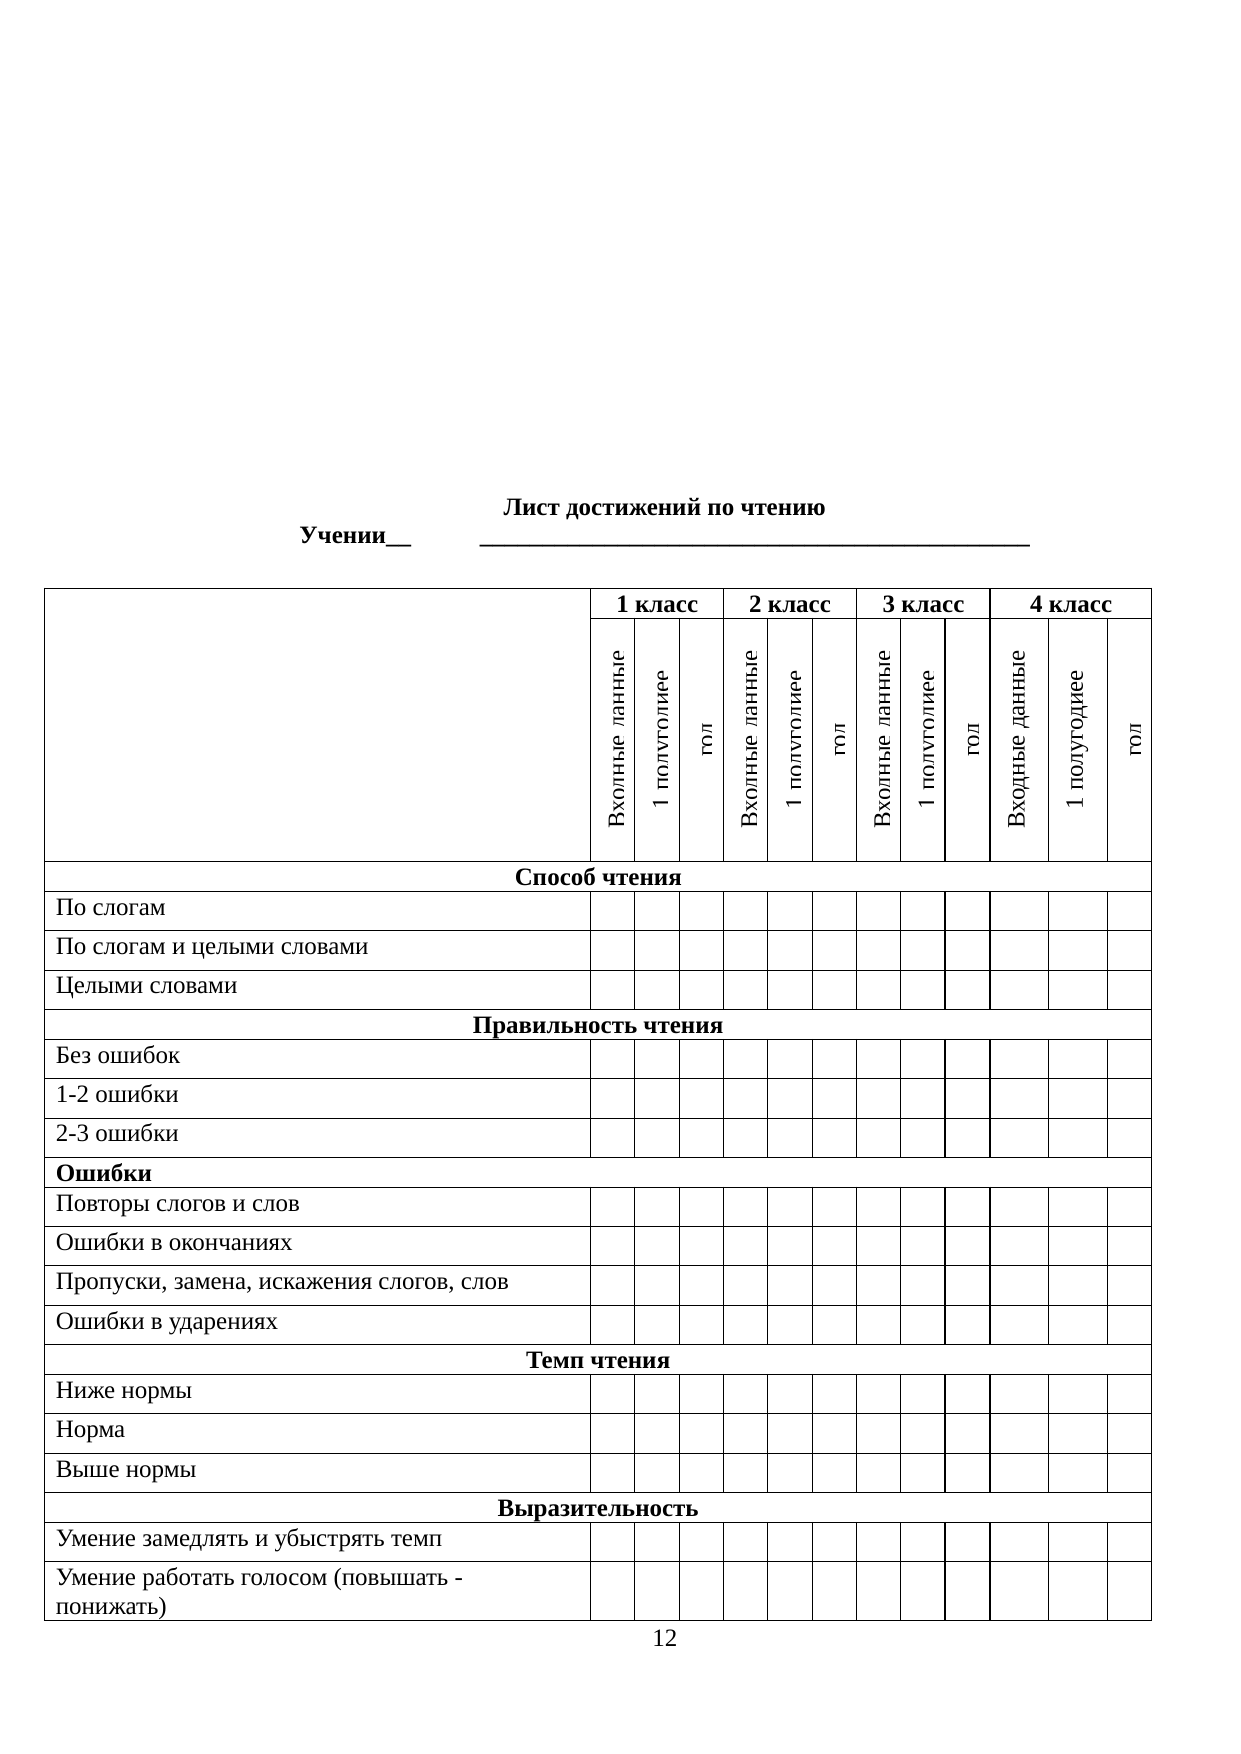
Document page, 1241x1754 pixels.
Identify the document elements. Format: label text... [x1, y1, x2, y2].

table_cell [901, 1375, 944, 1413]
table_cell [991, 1040, 1048, 1078]
table_cell [857, 931, 900, 969]
table_cell Норма [45, 1414, 590, 1453]
table_cell [901, 1119, 944, 1157]
table_cell Способ чтения [45, 862, 1151, 891]
table_header 2 класс [724, 589, 856, 617]
table_cell [768, 1306, 812, 1344]
table_header 1 класс [591, 589, 723, 617]
table_cell [857, 1119, 900, 1157]
table_cell [991, 1523, 1048, 1561]
table_cell [591, 1188, 634, 1226]
table_cell [1108, 1375, 1151, 1413]
table_cell Входные данные [857, 619, 900, 861]
table_cell Пропуски, замена, искажения слогов, слов [45, 1266, 590, 1305]
table_cell [813, 1040, 856, 1078]
table_cell [724, 971, 767, 1009]
table_cell [946, 1454, 989, 1492]
table_cell [1108, 1523, 1151, 1561]
table_cell [1049, 971, 1107, 1009]
table_cell [724, 1454, 767, 1492]
table_cell год [1108, 619, 1151, 861]
table_header [45, 589, 590, 861]
table_cell [857, 1375, 900, 1413]
table_cell [768, 1040, 812, 1078]
table_cell [680, 1119, 723, 1157]
table_cell [635, 1414, 679, 1453]
table_cell По слогам [45, 892, 590, 930]
table_cell Умение работать голосом (повышать - понижать) [45, 1562, 590, 1620]
table_cell [901, 1079, 944, 1117]
table_cell [946, 892, 989, 930]
table_cell [724, 1266, 767, 1305]
table_cell [680, 1040, 723, 1078]
table_cell год [680, 619, 723, 861]
table_cell [680, 1454, 723, 1492]
table_cell [813, 1454, 856, 1492]
table_cell [1049, 1414, 1107, 1453]
table_cell Повторы слогов и слов [45, 1188, 590, 1226]
table_cell [991, 971, 1048, 1009]
table_cell [680, 1414, 723, 1453]
table_cell [768, 1227, 812, 1265]
table_cell [1108, 1227, 1151, 1265]
table_cell Правильность чтения [45, 1010, 1151, 1039]
table_cell Темп чтения [45, 1345, 1151, 1374]
table_cell [901, 1454, 944, 1492]
table_cell [813, 1375, 856, 1413]
table_cell [1108, 892, 1151, 930]
table_cell [591, 1119, 634, 1157]
table_cell [991, 1454, 1048, 1492]
table_cell [680, 1523, 723, 1561]
table_cell [991, 931, 1048, 969]
table_cell [635, 1523, 679, 1561]
table_cell Целыми словами [45, 971, 590, 1009]
table_cell [680, 1306, 723, 1344]
table_cell [901, 1266, 944, 1305]
table_cell [724, 1562, 767, 1620]
table_cell [1049, 1306, 1107, 1344]
table_cell [946, 971, 989, 1009]
table_cell [591, 1266, 634, 1305]
table_cell [591, 931, 634, 969]
table_cell [857, 971, 900, 1009]
table_cell [1049, 1454, 1107, 1492]
table_cell [724, 1119, 767, 1157]
table_cell [635, 1306, 679, 1344]
table_cell [857, 892, 900, 930]
table_cell [591, 1040, 634, 1078]
table_cell [724, 1188, 767, 1226]
table_cell [768, 1454, 812, 1492]
table_cell [680, 1079, 723, 1117]
table_cell Ошибки [45, 1158, 1151, 1187]
table_cell [1049, 1375, 1107, 1413]
table_cell [991, 1079, 1048, 1117]
table_cell [1049, 892, 1107, 930]
table_cell [768, 1079, 812, 1117]
table_cell [857, 1306, 900, 1344]
table_cell [1108, 1040, 1151, 1078]
table_cell [724, 1523, 767, 1561]
table_cell [591, 1306, 634, 1344]
table_cell Выше нормы [45, 1454, 590, 1492]
table_cell [635, 1227, 679, 1265]
table_cell [991, 1306, 1048, 1344]
table_cell [768, 971, 812, 1009]
table_cell [724, 1414, 767, 1453]
table_cell [991, 1266, 1048, 1305]
table_cell [1049, 1040, 1107, 1078]
table_cell [1108, 1454, 1151, 1492]
table_cell [768, 1266, 812, 1305]
table_cell [813, 1306, 856, 1344]
table_cell [946, 1119, 989, 1157]
table_cell Без ошибок [45, 1040, 590, 1078]
table_cell [768, 1375, 812, 1413]
table_cell [635, 1040, 679, 1078]
table_cell [1108, 1414, 1151, 1453]
table_cell [724, 1306, 767, 1344]
table_cell [946, 1227, 989, 1265]
table_cell [591, 1227, 634, 1265]
table_cell [635, 1119, 679, 1157]
table_cell [901, 971, 944, 1009]
table_cell [591, 1523, 634, 1561]
table_cell [635, 971, 679, 1009]
table_cell [680, 1266, 723, 1305]
table_cell [591, 1079, 634, 1117]
table_cell [901, 1040, 944, 1078]
table_cell [591, 1454, 634, 1492]
table_cell [813, 1188, 856, 1226]
text Лист достижений по чтению [177, 492, 1152, 521]
table_cell [901, 1523, 944, 1561]
table_cell [680, 931, 723, 969]
table_cell [946, 931, 989, 969]
table_cell [857, 1414, 900, 1453]
table_cell [768, 892, 812, 930]
table_cell [857, 1562, 900, 1620]
table_cell [901, 931, 944, 969]
table_cell [635, 1562, 679, 1620]
table_cell [1049, 1227, 1107, 1265]
table_cell [635, 1266, 679, 1305]
table_cell [768, 1188, 812, 1226]
table_cell [946, 1266, 989, 1305]
table_cell [813, 1266, 856, 1305]
table_cell [1108, 1079, 1151, 1117]
table_cell [946, 1523, 989, 1561]
table_cell [724, 1227, 767, 1265]
table_cell [724, 1040, 767, 1078]
table_cell [1108, 1306, 1151, 1344]
table_cell [946, 1040, 989, 1078]
table_cell [991, 1119, 1048, 1157]
table_cell Выразительность [45, 1493, 1151, 1522]
table_cell Ошибки в ударениях [45, 1306, 590, 1344]
table_cell [857, 1454, 900, 1492]
table_cell Входные данные [724, 619, 767, 861]
table_cell [991, 1188, 1048, 1226]
table_cell [635, 1188, 679, 1226]
table_header 4 класс [991, 589, 1151, 617]
table_cell 1-2 ошибки [45, 1079, 590, 1117]
table_cell [768, 1523, 812, 1561]
table_cell 1 полугодиее [768, 619, 812, 861]
table_cell [946, 1306, 989, 1344]
table_cell год [813, 619, 856, 861]
table_cell [680, 1375, 723, 1413]
table_cell 1 полугодиее [635, 619, 679, 861]
table_cell [813, 1227, 856, 1265]
table_cell [813, 892, 856, 930]
table_cell [591, 892, 634, 930]
table_cell [635, 1454, 679, 1492]
table_cell [635, 892, 679, 930]
table_cell [946, 1079, 989, 1117]
table_cell [680, 1188, 723, 1226]
table_header 3 класс [857, 589, 989, 617]
table_cell Ошибки в окончаниях [45, 1227, 590, 1265]
table_cell [946, 1375, 989, 1413]
table_cell [1108, 1119, 1151, 1157]
table_cell [591, 1562, 634, 1620]
table_cell [901, 1306, 944, 1344]
table_cell 2-3 ошибки [45, 1119, 590, 1157]
table_cell [768, 1414, 812, 1453]
table_cell По слогам и целыми словами [45, 931, 590, 969]
table_cell [1049, 1079, 1107, 1117]
table_cell [1049, 1188, 1107, 1226]
table_cell Входные данные [591, 619, 634, 861]
table_cell [724, 1375, 767, 1413]
table_cell [768, 931, 812, 969]
table_cell 1 полугодиее [901, 619, 944, 861]
table_cell [813, 931, 856, 969]
table_cell [857, 1523, 900, 1561]
table_cell [946, 1562, 989, 1620]
table_cell [1049, 1523, 1107, 1561]
table_cell [813, 1562, 856, 1620]
table_cell [1049, 1266, 1107, 1305]
table_cell [1108, 931, 1151, 969]
table_cell [680, 971, 723, 1009]
table_cell Входные данные [991, 619, 1048, 861]
table_cell [1049, 1562, 1107, 1620]
table_cell [680, 1227, 723, 1265]
table_cell [857, 1079, 900, 1117]
table_cell [1049, 931, 1107, 969]
table_cell [991, 1562, 1048, 1620]
table_cell [813, 1523, 856, 1561]
table_cell [680, 1562, 723, 1620]
table_cell [857, 1040, 900, 1078]
table_cell [1108, 1562, 1151, 1620]
table_cell [991, 1414, 1048, 1453]
table_cell [1108, 1188, 1151, 1226]
table_cell [680, 892, 723, 930]
table_cell [591, 1375, 634, 1413]
table_cell 1 полугодиее [1049, 619, 1107, 861]
table_cell [901, 892, 944, 930]
table_cell [768, 1562, 812, 1620]
table_cell [991, 1375, 1048, 1413]
table_cell [991, 1227, 1048, 1265]
table_cell [768, 1119, 812, 1157]
table_cell [813, 971, 856, 1009]
table_cell [591, 1414, 634, 1453]
table_cell [591, 971, 634, 1009]
table_cell [724, 931, 767, 969]
table_cell [1108, 1266, 1151, 1305]
text Учении__ ____________________________________________ [177, 521, 1152, 549]
table_cell [635, 931, 679, 969]
table_cell [635, 1375, 679, 1413]
table_cell [857, 1266, 900, 1305]
table_cell [813, 1119, 856, 1157]
table_cell [1108, 971, 1151, 1009]
table_cell Умение замедлять и убыстрять темп [45, 1523, 590, 1561]
table_cell [991, 892, 1048, 930]
table_cell [946, 1414, 989, 1453]
table_cell [857, 1188, 900, 1226]
table_cell год [946, 619, 989, 861]
table_cell [946, 1188, 989, 1226]
table_cell [813, 1079, 856, 1117]
table_cell [1049, 1119, 1107, 1157]
table_cell [813, 1414, 856, 1453]
table_cell [857, 1227, 900, 1265]
table_cell [724, 892, 767, 930]
table_cell [901, 1227, 944, 1265]
table_cell [901, 1188, 944, 1226]
table_cell [901, 1414, 944, 1453]
table_cell [635, 1079, 679, 1117]
table_cell Ниже нормы [45, 1375, 590, 1413]
table_cell [901, 1562, 944, 1620]
table_cell [724, 1079, 767, 1117]
